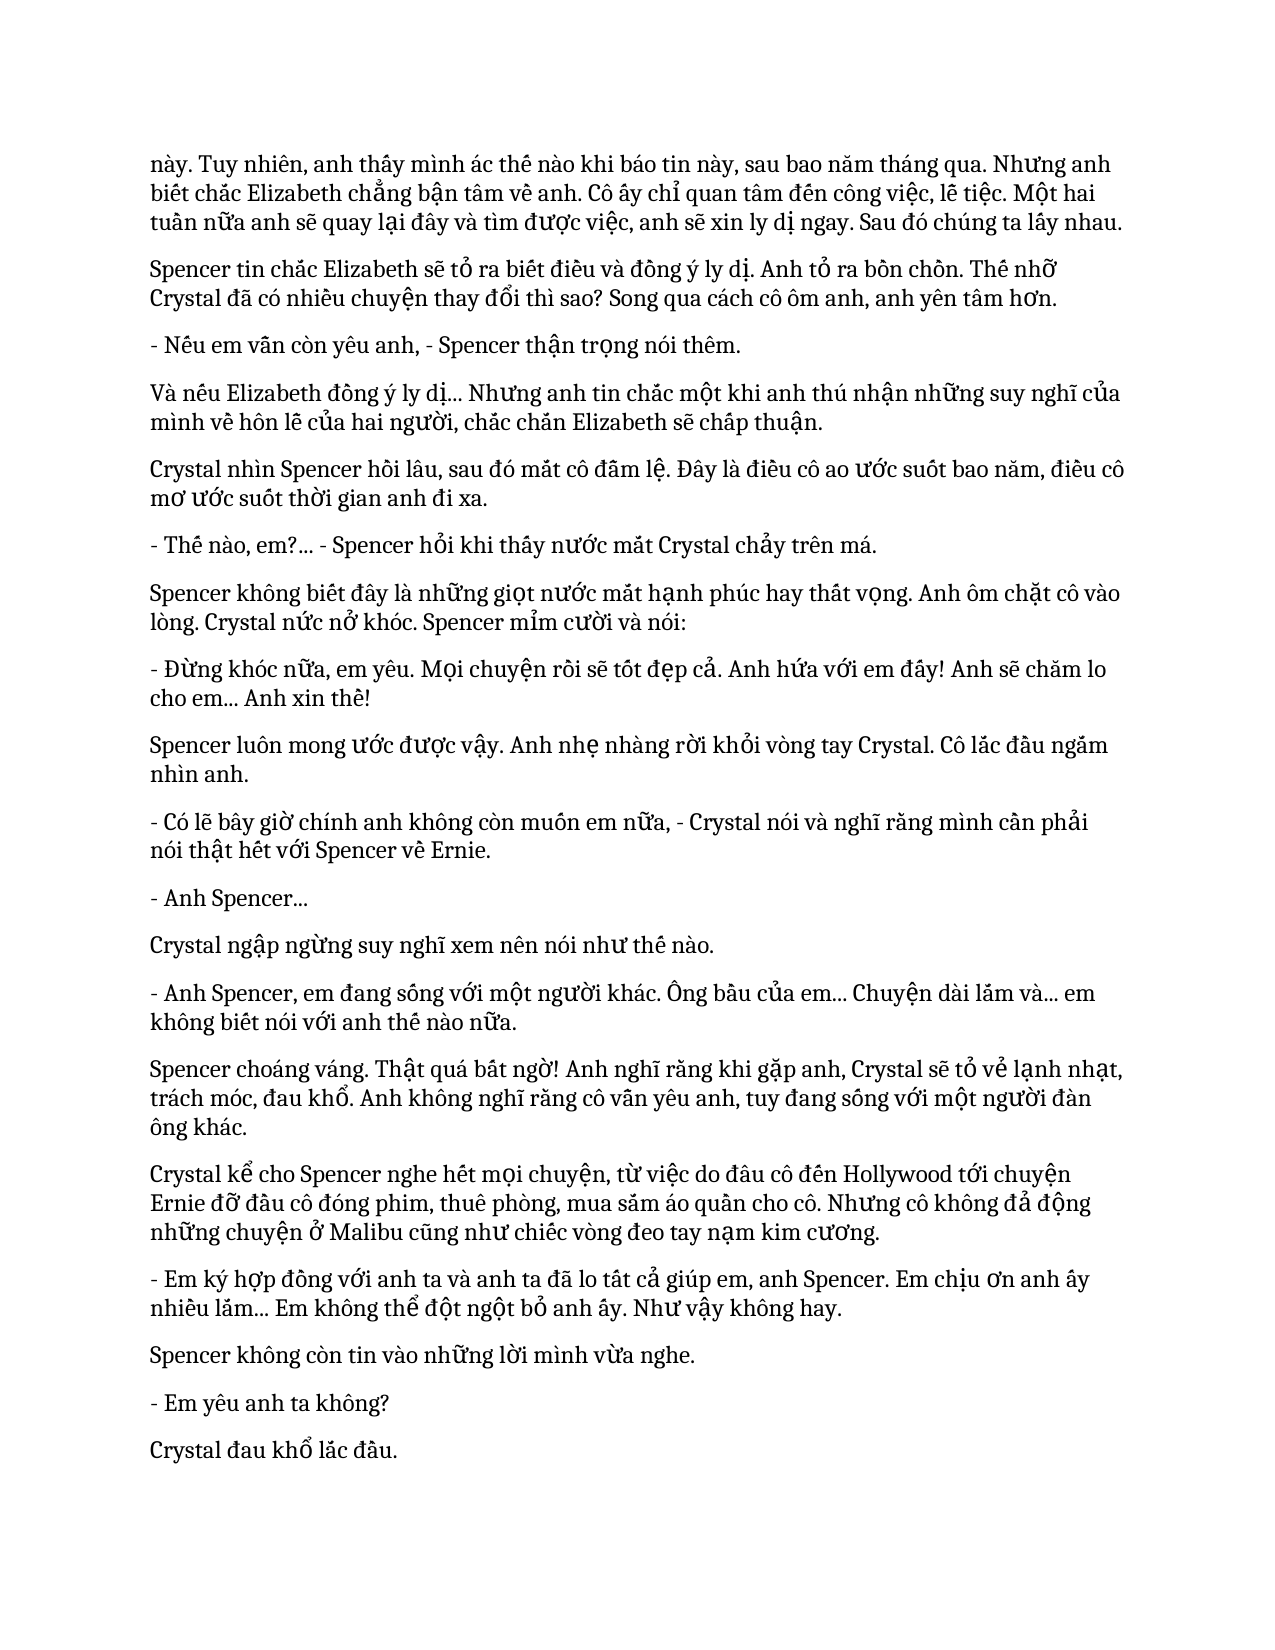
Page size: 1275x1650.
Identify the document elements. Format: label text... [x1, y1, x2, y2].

text - Đừng khóc nữa, em yêu. Mọi chuyện rồi sẽ tốt đẹp cả. Anh hứa với em đấy! Anh sẽ chăm lo cho em... Anh xin thề! [150, 655, 1125, 712]
text Spencer không biết đây là những giọt nước mắt hạnh phúc hay thất vọng. Anh ôm chặt cô vào lòng. Crystal nức nở khóc. Spencer mỉm cười và nói: [150, 579, 1125, 636]
text - Nếu em vẫn còn yêu anh, - Spencer thận trọng nói thêm. [150, 331, 1125, 360]
text Crystal nhìn Spencer hồi lâu, sau đó mắt cô đẫm lệ. Đây là điều cô ao ước suốt bao năm, điều cô mơ ước suốt thời gian anh đi xa. [150, 455, 1125, 512]
text Crystal đau khổ lắc đầu. [150, 1436, 1125, 1465]
text - Thế nào, em?... - Spencer hỏi khi thấy nước mắt Crystal chảy trên má. [150, 531, 1125, 560]
text - Em yêu anh ta không? [150, 1389, 1125, 1417]
text - Anh Spencer... [150, 884, 1125, 912]
text Crystal kể cho Spencer nghe hết mọi chuyện, từ việc do đâu cô đến Hollywood tới chuyện Ernie đỡ đầu cô đóng phim, thuê phòng, mua sắm áo quần cho cô. Nhưng cô không đả động những chuyện ở Malibu cũng như chiếc vòng đeo tay nạm kim cương. [150, 1160, 1125, 1246]
text - Em ký hợp đồng với anh ta và anh ta đã lo tất cả giúp em, anh Spencer. Em chịu ơn anh ấy nhiều lắm... Em không thể đột ngột bỏ anh ấy. Như vậy không hay. [150, 1265, 1125, 1322]
text - Có lẽ bây giờ chính anh không còn muốn em nữa, - Crystal nói và nghĩ rằng mình cần phải nói thật hết với Spencer về Ernie. [150, 807, 1125, 865]
text Crystal ngập ngừng suy nghĩ xem nên nói như thế nào. [150, 931, 1125, 960]
text Spencer không còn tin vào những lời mình vừa nghe. [150, 1341, 1125, 1370]
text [150, 150, 1125, 236]
text Spencer luôn mong ước được vậy. Anh nhẹ nhàng rời khỏi vòng tay Crystal. Cô lắc đầu ngắm nhìn anh. [150, 731, 1125, 789]
text Spencer tin chắc Elizabeth sẽ tỏ ra biết điều và đồng ý ly dị. Anh tỏ ra bồn chồn. Thế nhỡ Crystal đã có nhiều chuyện thay đổi thì sao? Song qua cách cô ôm anh, anh yên tâm hơn. [150, 255, 1125, 312]
text Spencer choáng váng. Thật quá bất ngờ! Anh nghĩ rằng khi gặp anh, Crystal sẽ tỏ vẻ lạnh nhạt, trách móc, đau khổ. Anh không nghĩ rằng cô vẫn yêu anh, tuy đang sống với một người đàn ông khác. [150, 1055, 1125, 1141]
text Và nếu Elizabeth đồng ý ly dị... Nhưng anh tin chắc một khi anh thú nhận những suy nghĩ của mình về hôn lễ của hai người, chắc chắn Elizabeth sẽ chấp thuận. [150, 379, 1125, 436]
text - Anh Spencer, em đang sống với một người khác. Ông bầu của em... Chuyện dài lắm và... em không biết nói với anh thế nào nữa. [150, 979, 1125, 1036]
